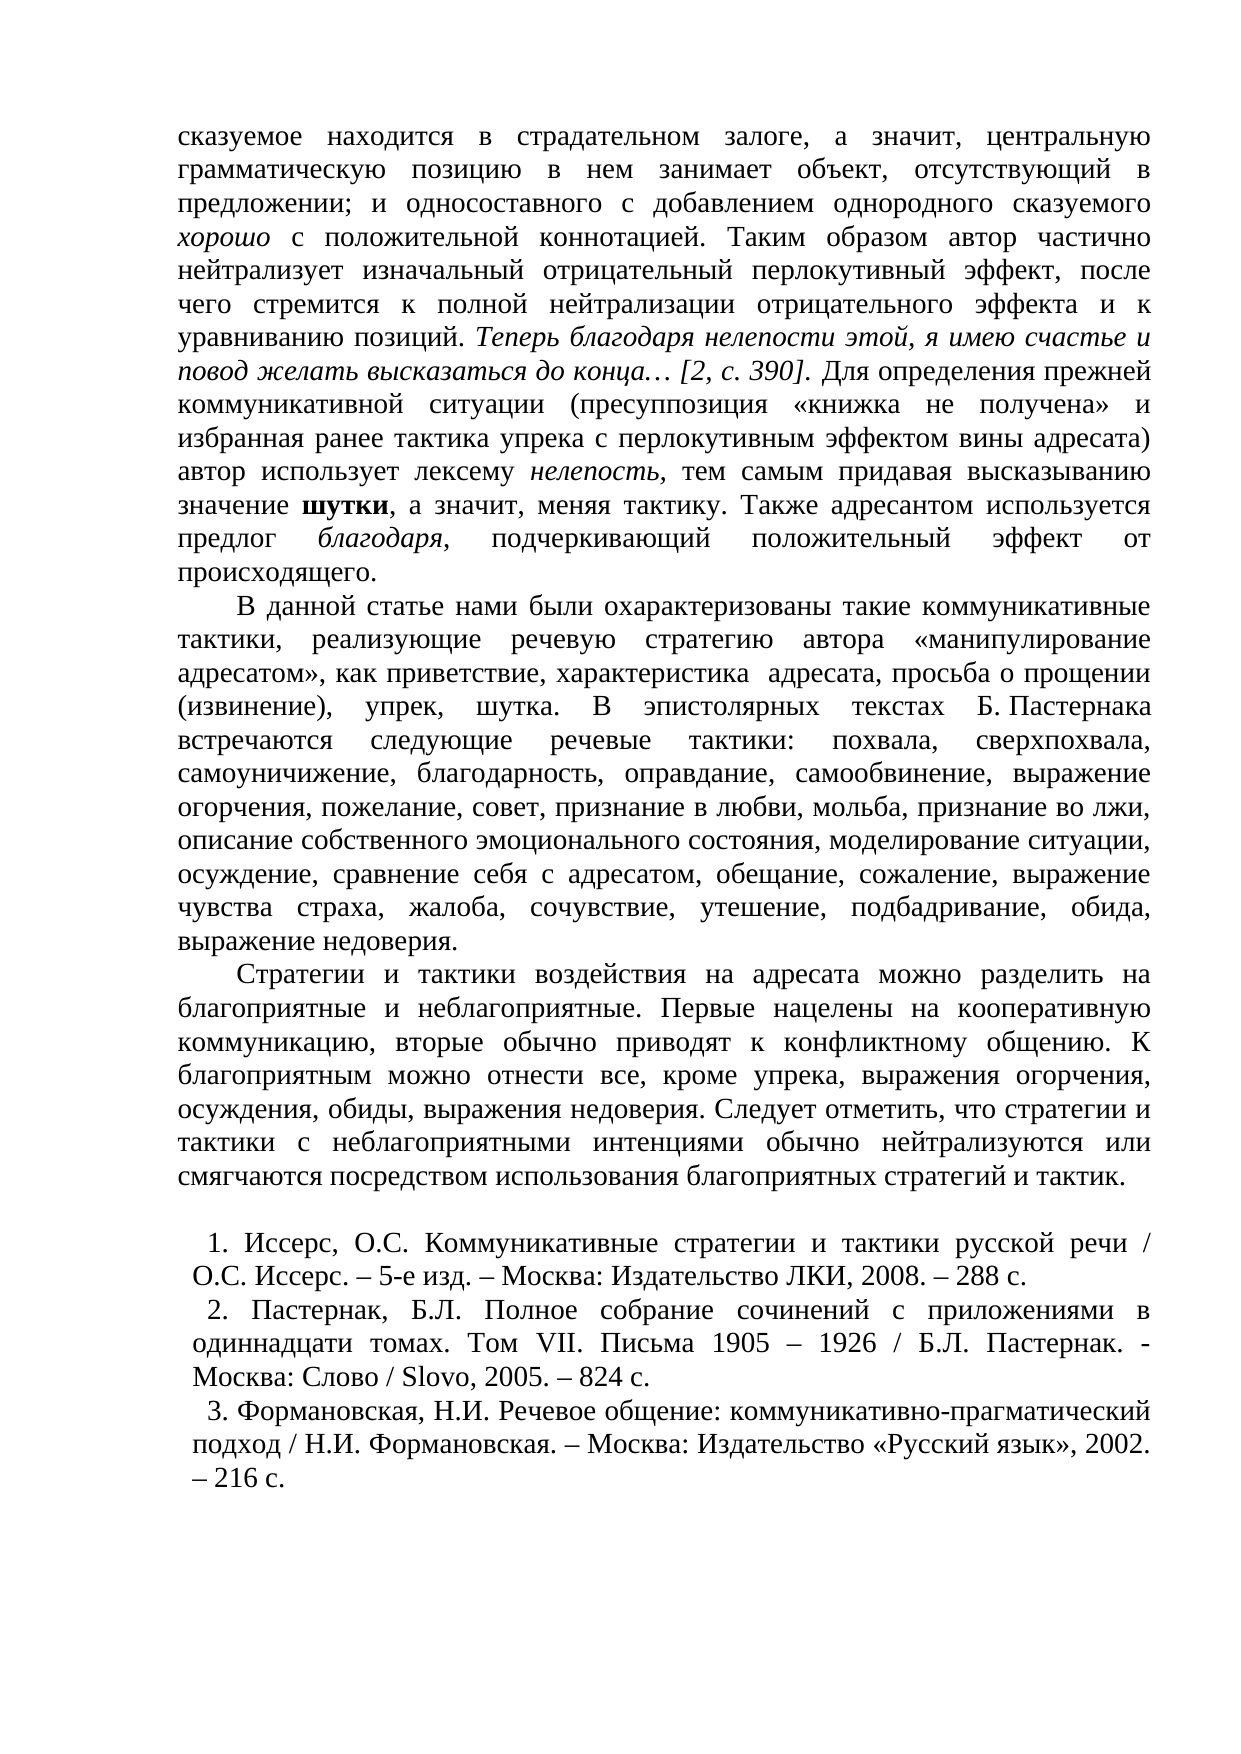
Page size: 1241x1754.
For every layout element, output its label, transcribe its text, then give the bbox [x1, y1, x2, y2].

text 2. Пастернак, Б.Л. Полное собрание сочинений с приложениями в одиннадцати томах. Том VII. Письма 1905 – 1926 / Б.Л. Пастернак. - Москва: Слово / Slovo, 2005. – 824 с. [192, 1292, 1152, 1393]
text В данной статье нами были охарактеризованы такие коммуникативные тактики, реализующие речевую стратегию автора «манипулирование адресатом», как приветствие, характеристика адресата, просьба о прощении (извинение), упрек, шутка. В эпистолярных текстах Б. Пастернака встречаются следующие речевые тактики: похвала, сверхпохвала, самоуничижение, благодарность, оправдание, самообвинение, выражение огорчения, пожелание, совет, признание в любви, мольба, признание во лжи, описание собственного эмоционального состояния, моделирование ситуации, осуждение, сравнение себя с адресатом, обещание, сожаление, выражение чувства страха, жалоба, сочувствие, утешение, подбадривание, обида, выражение недоверия. [177, 588, 1152, 957]
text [177, 118, 1152, 588]
text 3. Формановская, Н.И. Речевое общение: коммуникативно-прагматический подход / Н.И. Формановская. – Москва: Издательство «Русский язык», 2002. – 216 с. [192, 1393, 1152, 1493]
text Стратегии и тактики воздействия на адресата можно разделить на благоприятные и неблагоприятные. Первые нацелены на кооперативную коммуникацию, вторые обычно приводят к конфликтному общению. К благоприятным можно отнести все, кроме упрека, выражения огорчения, осуждения, обиды, выражения недоверия. Следует отметить, что стратегии и тактики с неблагоприятными интенциями обычно нейтрализуются или смягчаются посредством использования благоприятных стратегий и тактик. [177, 957, 1152, 1191]
text 1. Иссерс, О.С. Коммуникативные стратегии и тактики русской речи / О.С. Иссерс. – 5-е изд. – Москва: Издательство ЛКИ, 2008. – 288 с. [192, 1225, 1152, 1292]
